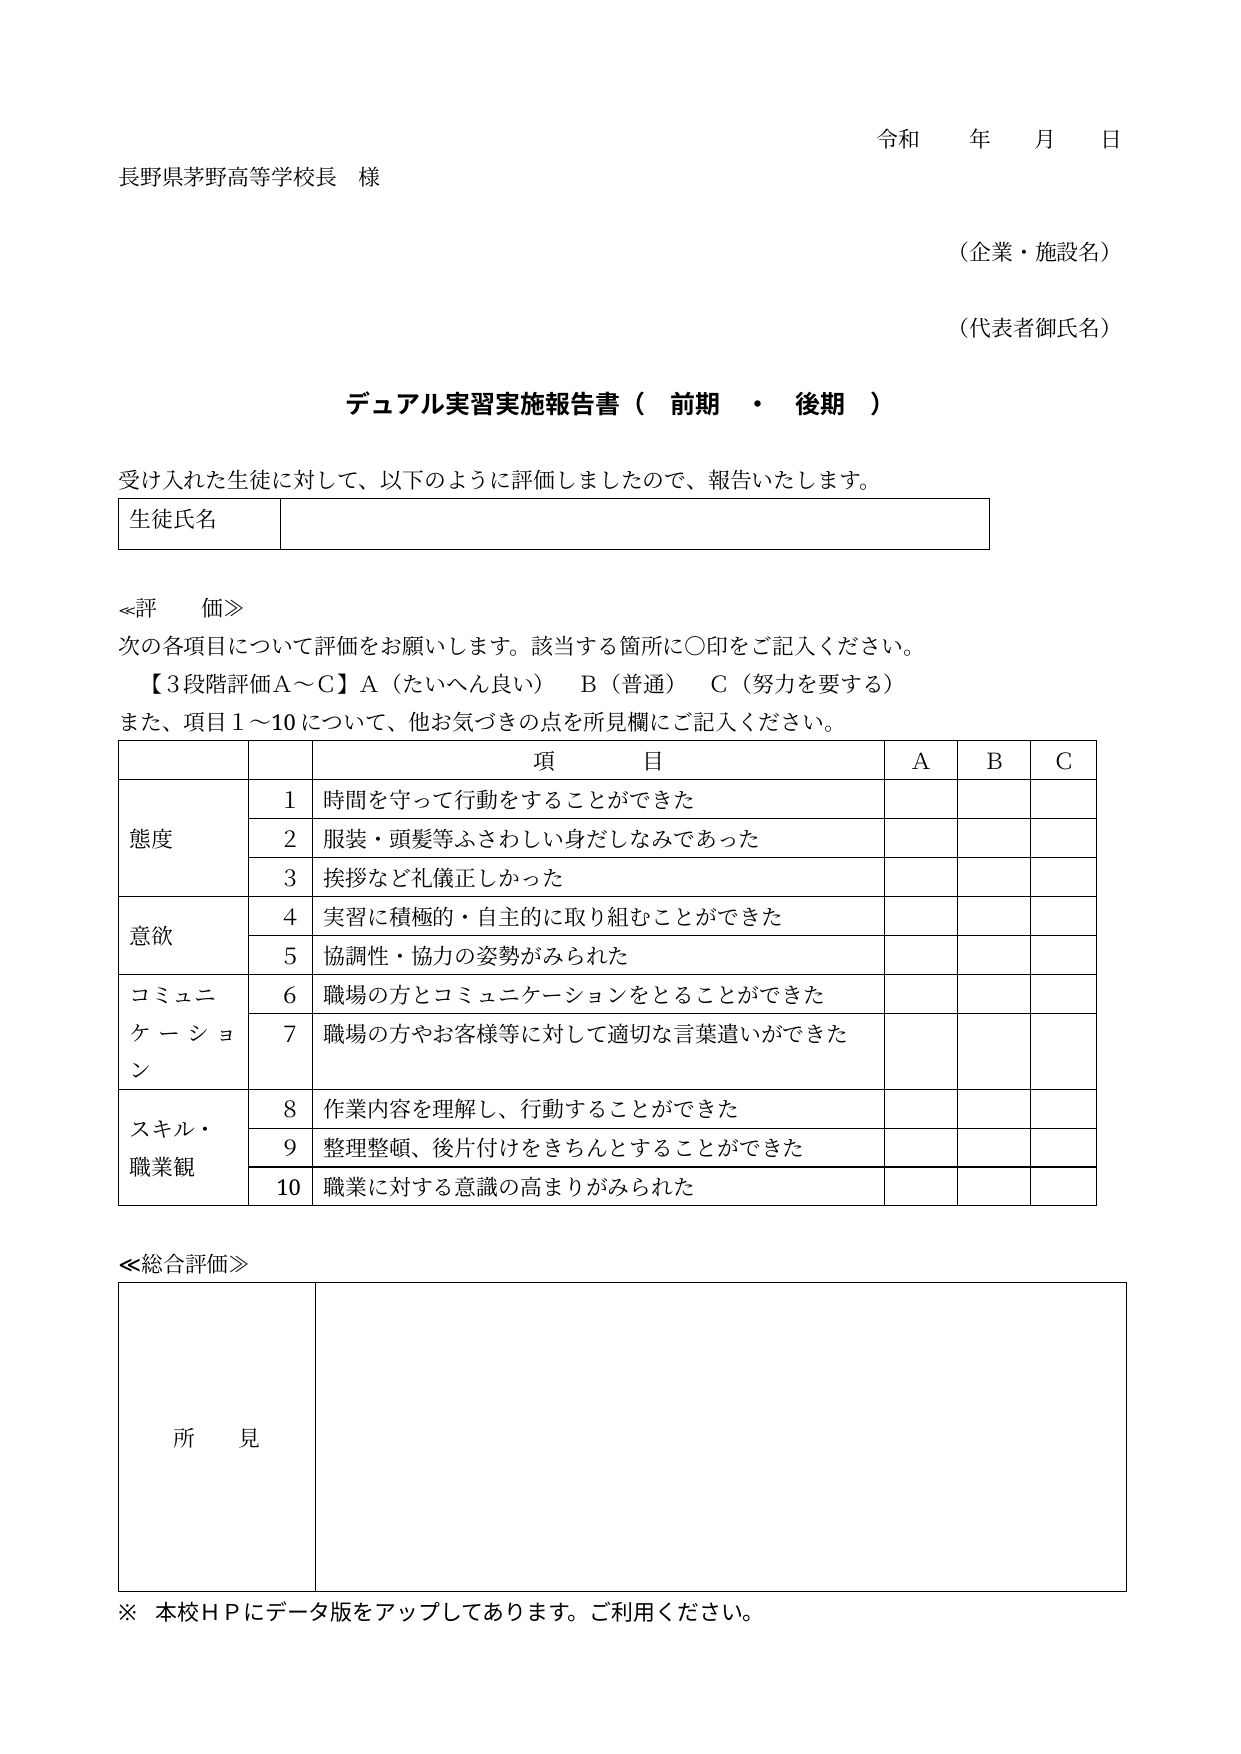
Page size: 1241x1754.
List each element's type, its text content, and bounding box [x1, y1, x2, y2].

table_cell 態度 [119, 780, 248, 896]
table_cell [1031, 1014, 1096, 1088]
table_cell 10 [249, 1168, 312, 1205]
table_cell 職場の方とコミュニケーションをとることができた [313, 975, 884, 1013]
table_cell 挨拶など礼儀正しかった [313, 858, 884, 896]
table_cell [958, 1090, 1030, 1127]
table_cell [885, 1014, 957, 1088]
table_cell [885, 858, 957, 896]
table_cell ９ [249, 1129, 312, 1166]
table_cell 整理整頓、後片付けをきちんとすることができた [313, 1129, 884, 1166]
table_cell ７ [249, 1014, 312, 1088]
table_cell 協調性・協力の姿勢がみられた [313, 936, 884, 974]
text デュアル実習実施報告書（ 前期 ・ 後期 ） [118, 384, 1122, 422]
table_cell [958, 819, 1030, 857]
table_cell [958, 858, 1030, 896]
table_cell [1031, 1129, 1096, 1166]
text また、項目１～10について、他お気づきの点を所見欄にご記入ください。 [118, 702, 1122, 740]
table_cell [1031, 819, 1096, 857]
table_cell ４ [249, 897, 312, 935]
table_header 項 目 [313, 741, 884, 779]
list 本校ＨＰにデータ版をアップしてあります。ご利用ください。 [118, 1592, 1122, 1629]
table_cell [958, 936, 1030, 974]
table_cell [1031, 858, 1096, 896]
table_cell [885, 1168, 957, 1205]
text 長野県茅野高等学校長 様 [118, 157, 1122, 194]
table_header 所 見 [119, 1283, 315, 1591]
table_cell [1031, 780, 1096, 818]
table_cell [1031, 897, 1096, 935]
table_cell スキル・ 職業観 [119, 1090, 248, 1205]
table_cell [1031, 1168, 1096, 1205]
table_cell [958, 1014, 1030, 1088]
text （企業・施設名） [118, 232, 1122, 270]
table_cell ２ [249, 819, 312, 857]
table_cell [885, 1090, 957, 1127]
table_header Ａ [885, 741, 957, 779]
table_cell [885, 819, 957, 857]
table_cell 実習に積極的・自主的に取り組むことができた [313, 897, 884, 935]
table_cell [958, 897, 1030, 935]
table_header [316, 1283, 1126, 1591]
table_cell [885, 975, 957, 1013]
table_header Ｂ [958, 741, 1030, 779]
table_cell ８ [249, 1090, 312, 1127]
text 受け入れた生徒に対して、以下のように評価しましたので、報告いたします。 [118, 460, 1122, 498]
text （代表者御氏名） [118, 308, 1122, 346]
table_cell [1031, 1090, 1096, 1127]
table_cell [1031, 936, 1096, 974]
table_cell [958, 780, 1030, 818]
table_header [119, 741, 248, 779]
table_cell 意欲 [119, 897, 248, 974]
text 次の各項目について評価をお願いします。該当する箇所に○印をご記入ください。 [118, 626, 1122, 664]
text ≪総合評価≫ [118, 1244, 1122, 1282]
table_cell 職業に対する意識の高まりがみられた [313, 1168, 884, 1205]
text 令和 年 月 日 [118, 119, 1122, 157]
table_header 生徒氏名 [119, 499, 280, 549]
table_cell ６ [249, 975, 312, 1013]
table_cell 作業内容を理解し、行動することができた [313, 1090, 884, 1127]
table_header Ｃ [1031, 741, 1096, 779]
table_cell 職場の方やお客様等に対して適切な言葉遣いができた [313, 1014, 884, 1088]
table_header [249, 741, 312, 779]
table_cell ５ [249, 936, 312, 974]
table_cell ３ [249, 858, 312, 896]
table_cell 時間を守って行動をすることができた [313, 780, 884, 818]
table_cell コミュニ ケーション [119, 975, 248, 1088]
table_cell [885, 1129, 957, 1166]
text 【３段階評価Ａ～Ｃ】Ａ（たいへん良い） Ｂ（普通） Ｃ（努力を要する） [118, 664, 1122, 702]
table_cell [1031, 975, 1096, 1013]
table_cell [958, 1129, 1030, 1166]
table_cell 服装・頭髪等ふさわしい身だしなみであった [313, 819, 884, 857]
table_header [281, 499, 989, 549]
table_cell [958, 975, 1030, 1013]
text ≪評 価≫ [118, 588, 1122, 626]
table_cell [885, 936, 957, 974]
table_cell [958, 1168, 1030, 1205]
table_cell [885, 897, 957, 935]
table_cell １ [249, 780, 312, 818]
table_cell [885, 780, 957, 818]
